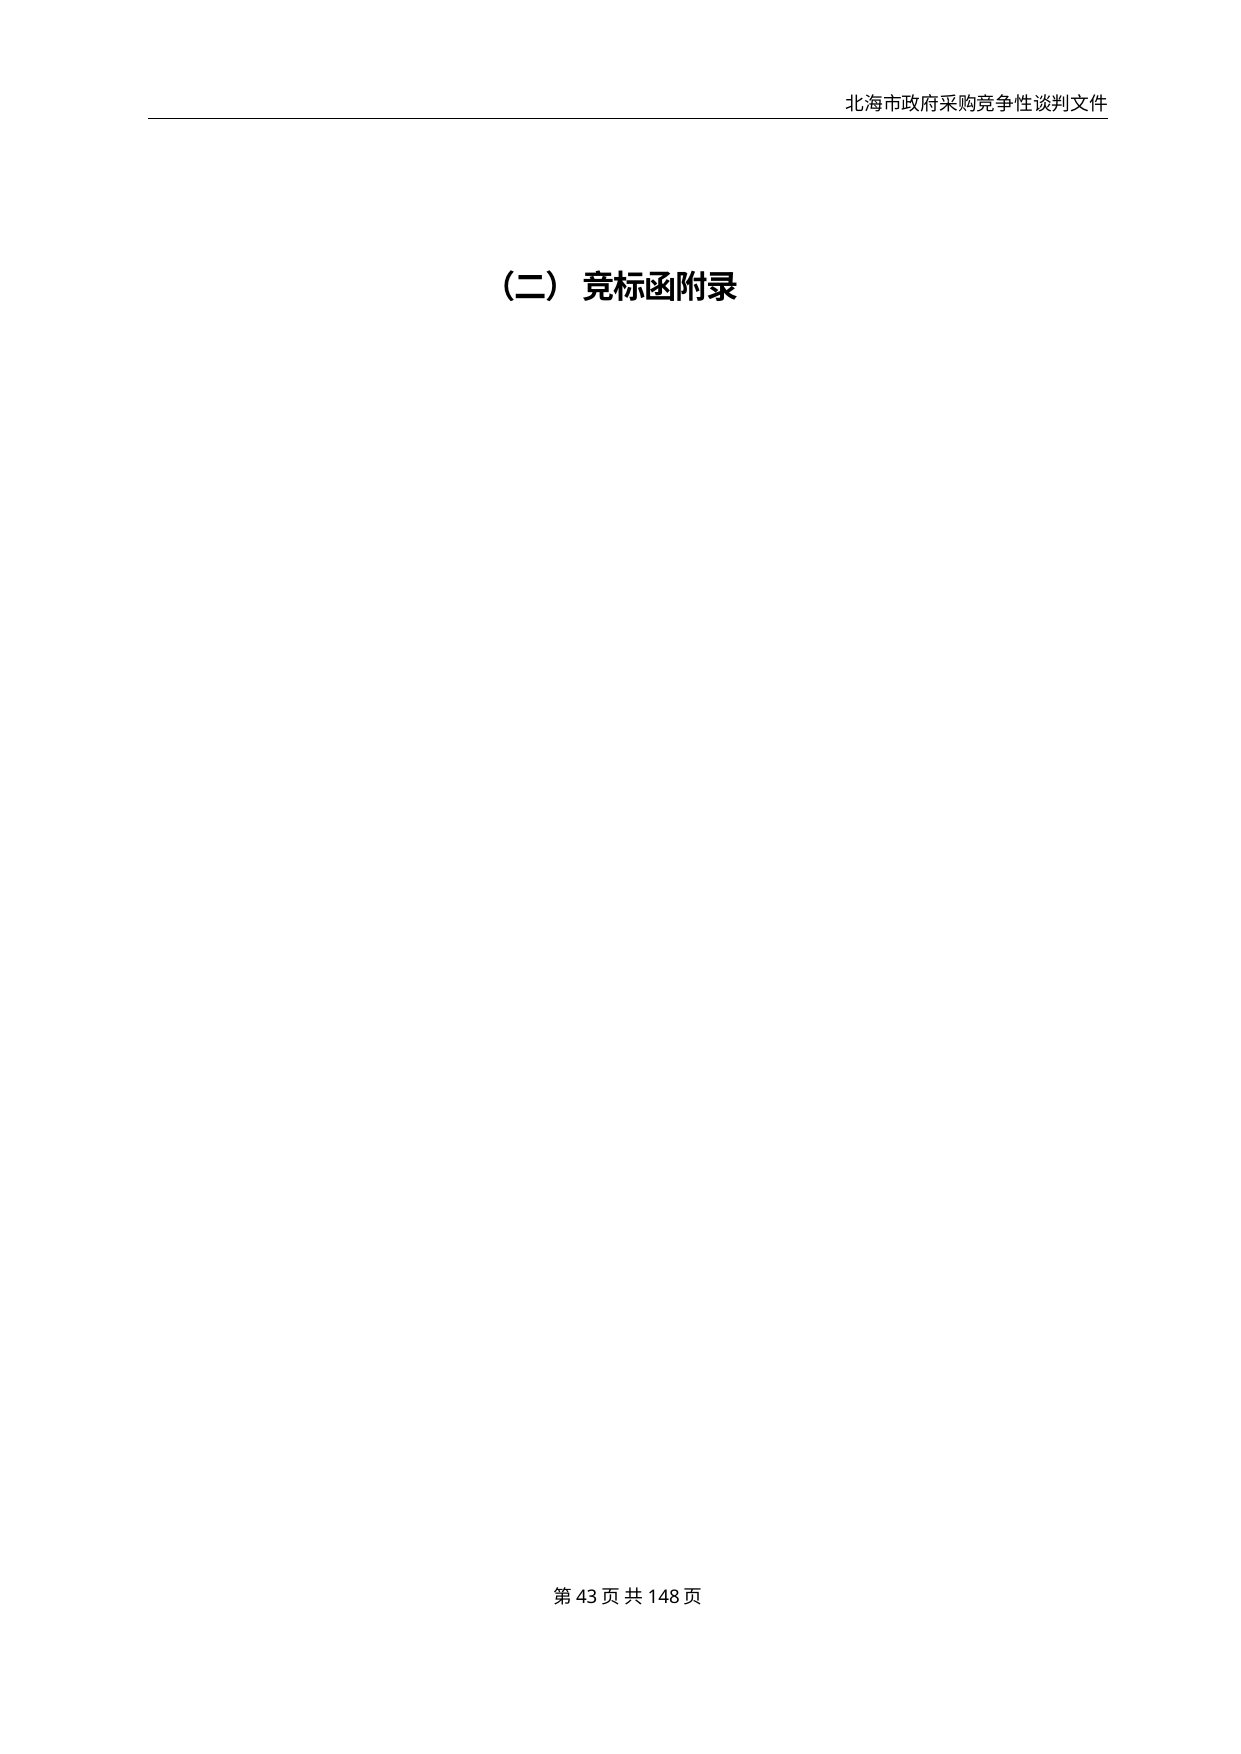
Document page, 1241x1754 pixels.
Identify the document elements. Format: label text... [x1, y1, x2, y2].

text （二） 竞标函附录 [483, 264, 1108, 307]
